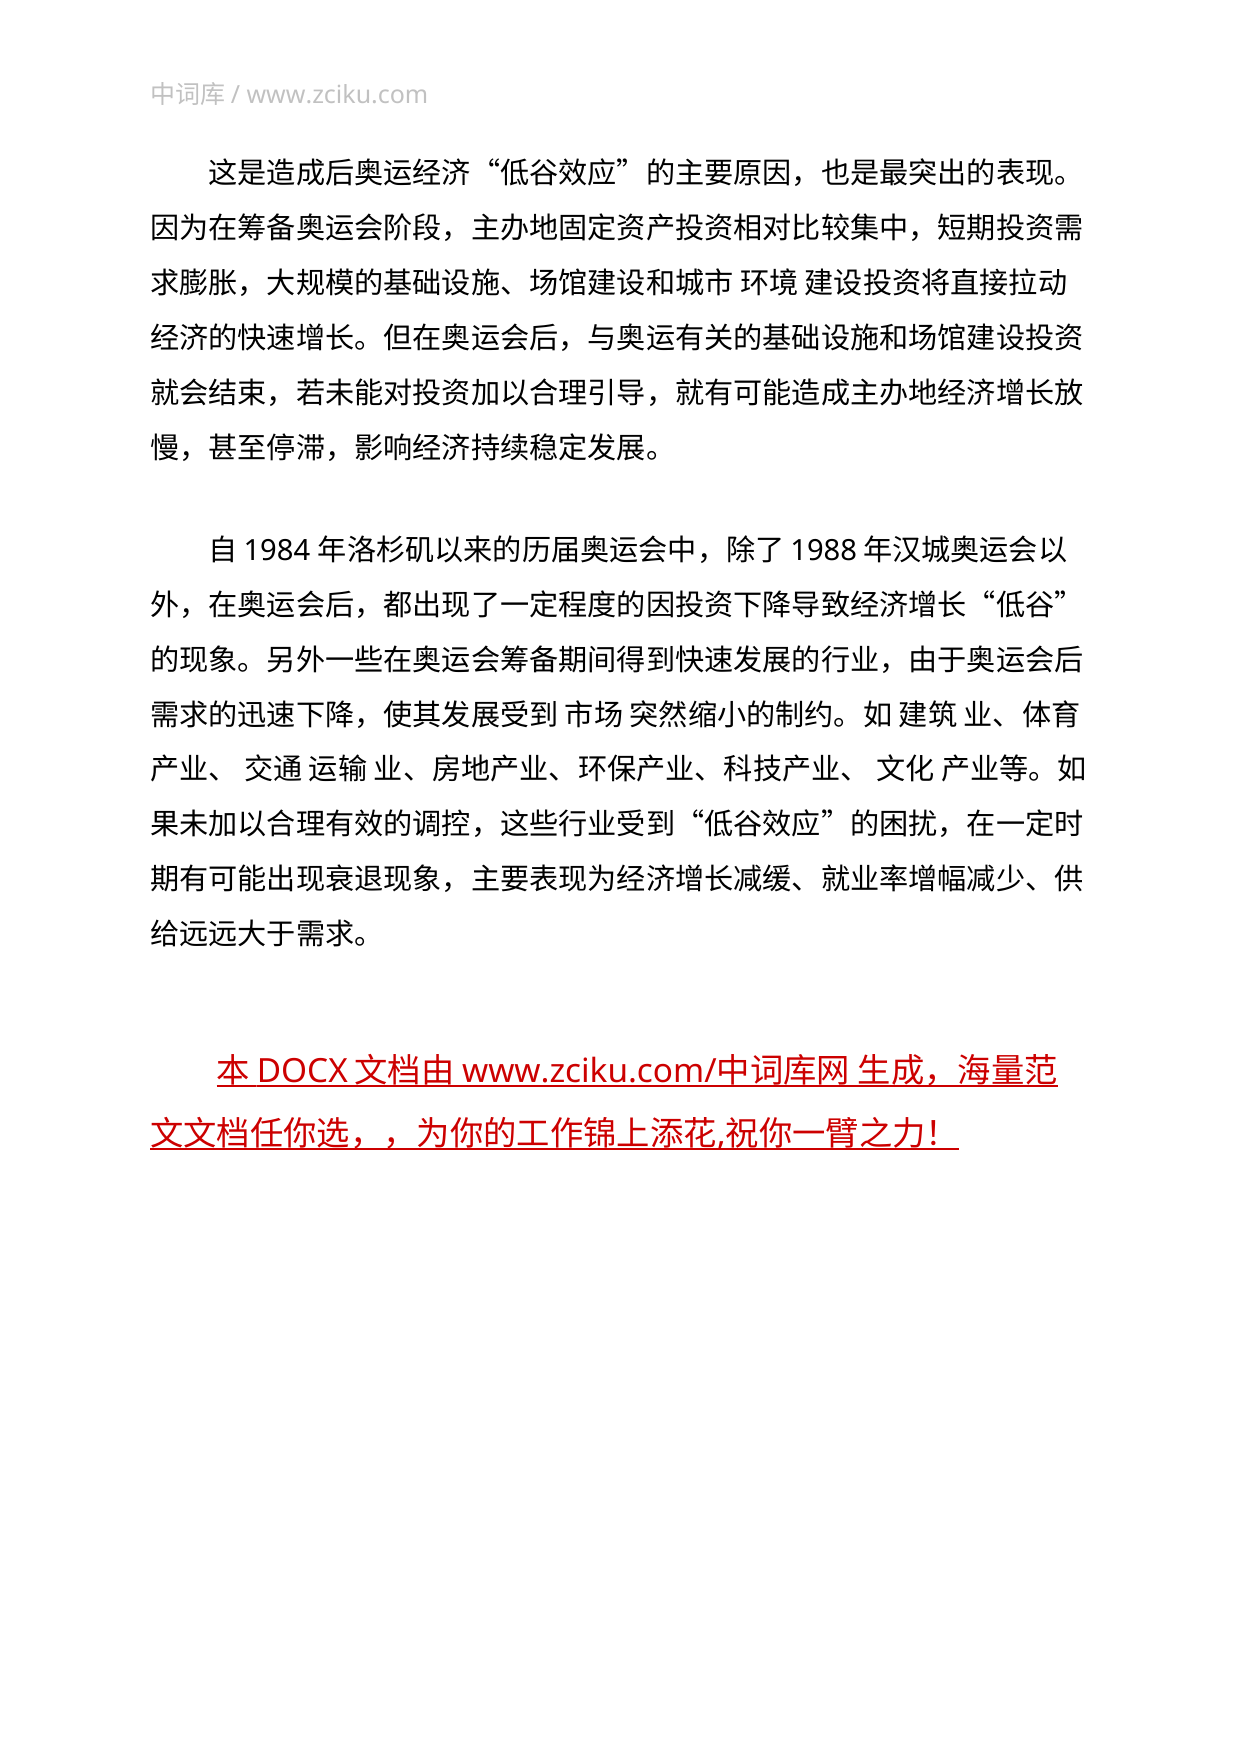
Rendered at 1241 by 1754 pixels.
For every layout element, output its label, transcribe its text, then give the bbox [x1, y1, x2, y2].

text 自1984 年洛杉矶以来的历届奥运会中，除了1988年汉城奥运会以外，在奥运会后，都出现了一定程度的因投资下降导致经济增长“低谷”的现象。另外一些在奥运会筹备期间得到快速发展的行业，由于奥运会后需求的迅速下降，使其发展受到 市场 突然缩小的制约。如 建筑 业、体育产业、 交通 运输 业、房地产业、环保产业、科技产业、 文化 产业等。如果未加以合理有效的调控，这些行业受到“低谷效应”的困扰，在一定时期有可能出现衰退现象，主要表现为经济增长减缓、就业率增幅减少、供给远远大于需求。 [150, 526, 1090, 953]
text 这是造成后奥运经济“低谷效应”的主要原因，也是最突出的表现。因为在筹备奥运会阶段，主办地固定资产投资相对比较集中，短期投资需求膨胀，大规模的基础设施、场馆建设和城市 环境 建设投资将直接拉动经济的快速增长。但在奥运会后，与奥运有关的基础设施和场馆建设投资就会结束，若未能对投资加以合理引导，就有可能造成主办地经济增长放慢，甚至停滞，影响经济持续稳定发展。 [150, 150, 1090, 467]
text 本DOCX文档由 www.zciku.com/中词库网 生成，海量范文文档任你选，，为你的工作锦上添花,祝你一臂之力！ [150, 1044, 1090, 1155]
